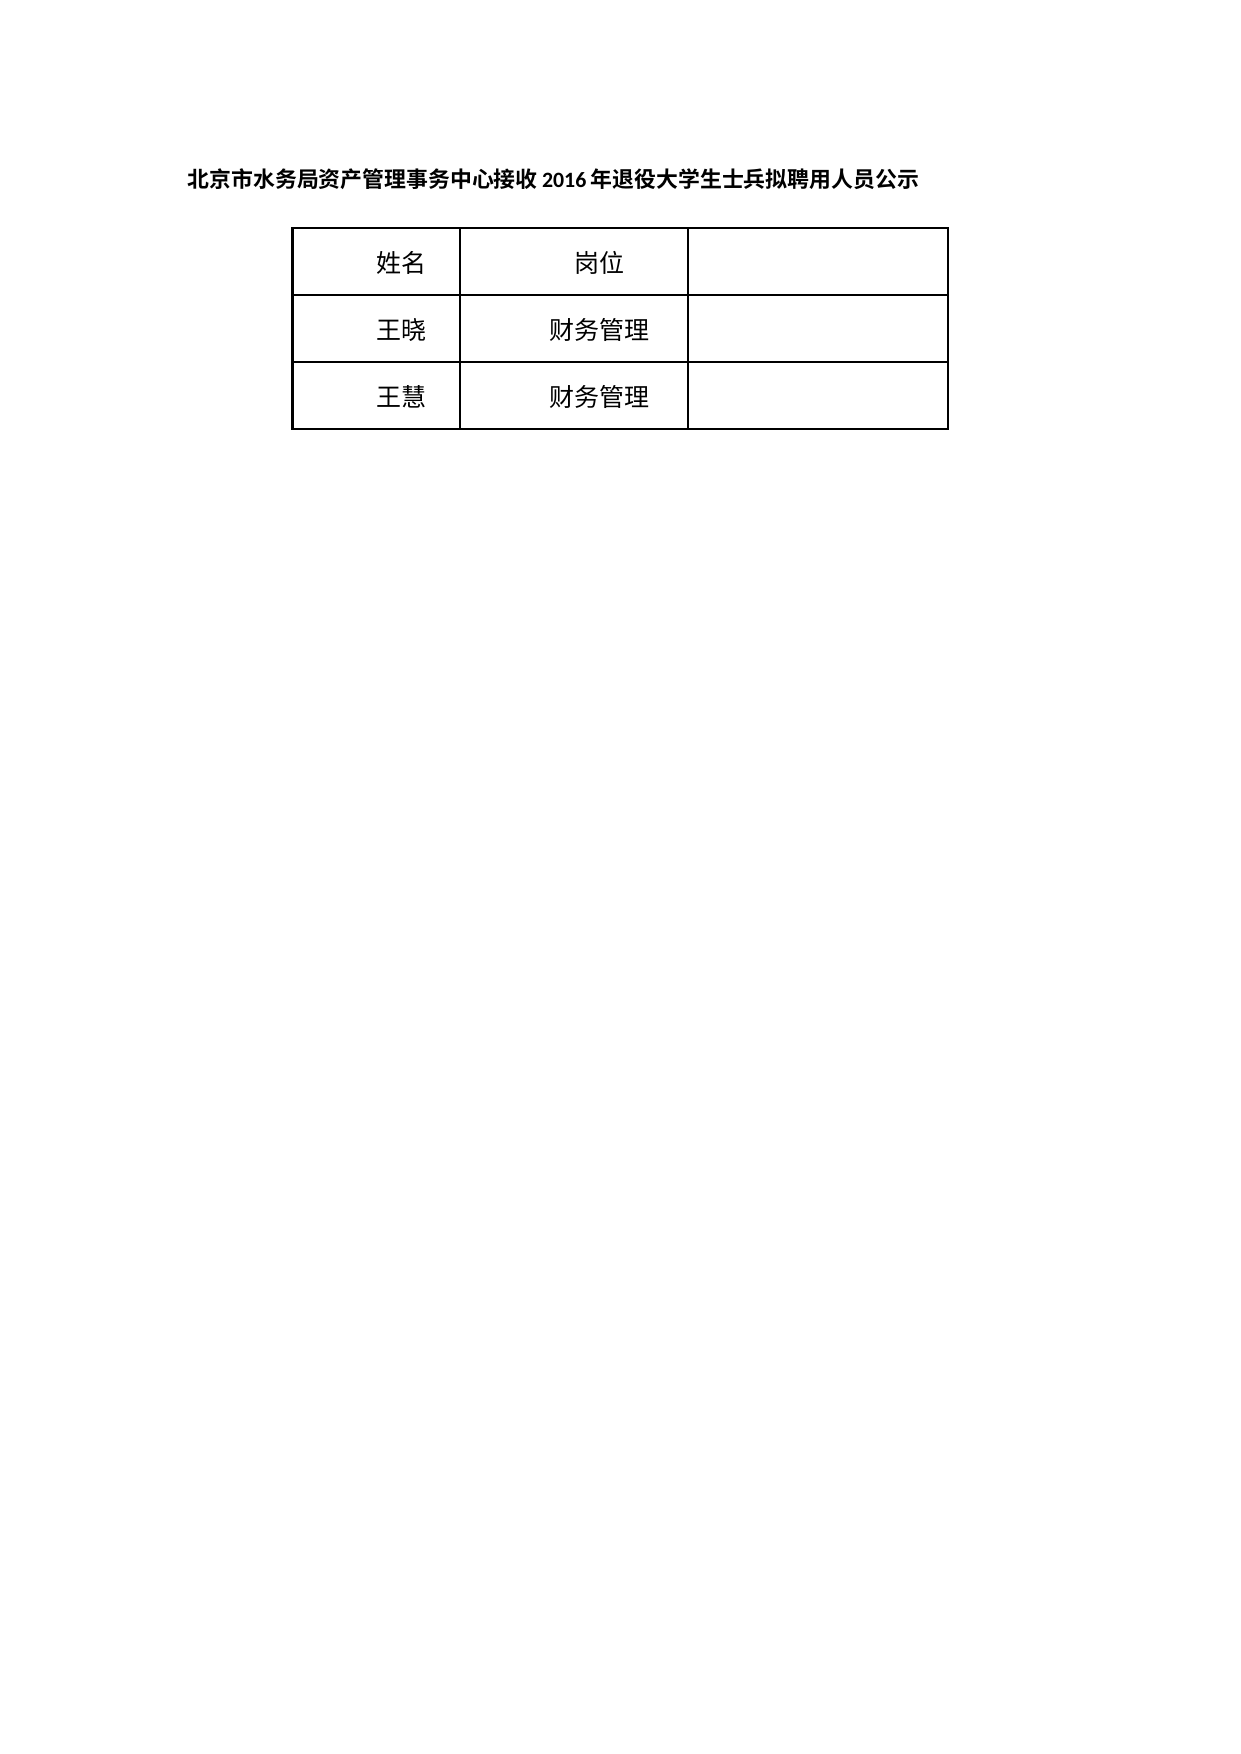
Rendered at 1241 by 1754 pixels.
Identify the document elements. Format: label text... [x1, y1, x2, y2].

table_cell 财务管理 [461, 296, 687, 361]
table_cell 财务管理 [461, 363, 687, 428]
table_cell [689, 296, 947, 361]
table_cell 王慧 [294, 363, 459, 428]
table_header 姓名 [294, 229, 459, 294]
table_cell 王晓 [294, 296, 459, 361]
table_cell [689, 363, 947, 428]
table_header 岗位 [461, 229, 687, 294]
table_header [689, 229, 947, 294]
text 北京市水务局资产管理事务中心接收2016年退役大学生士兵拟聘用人员公示 [187, 162, 1053, 194]
